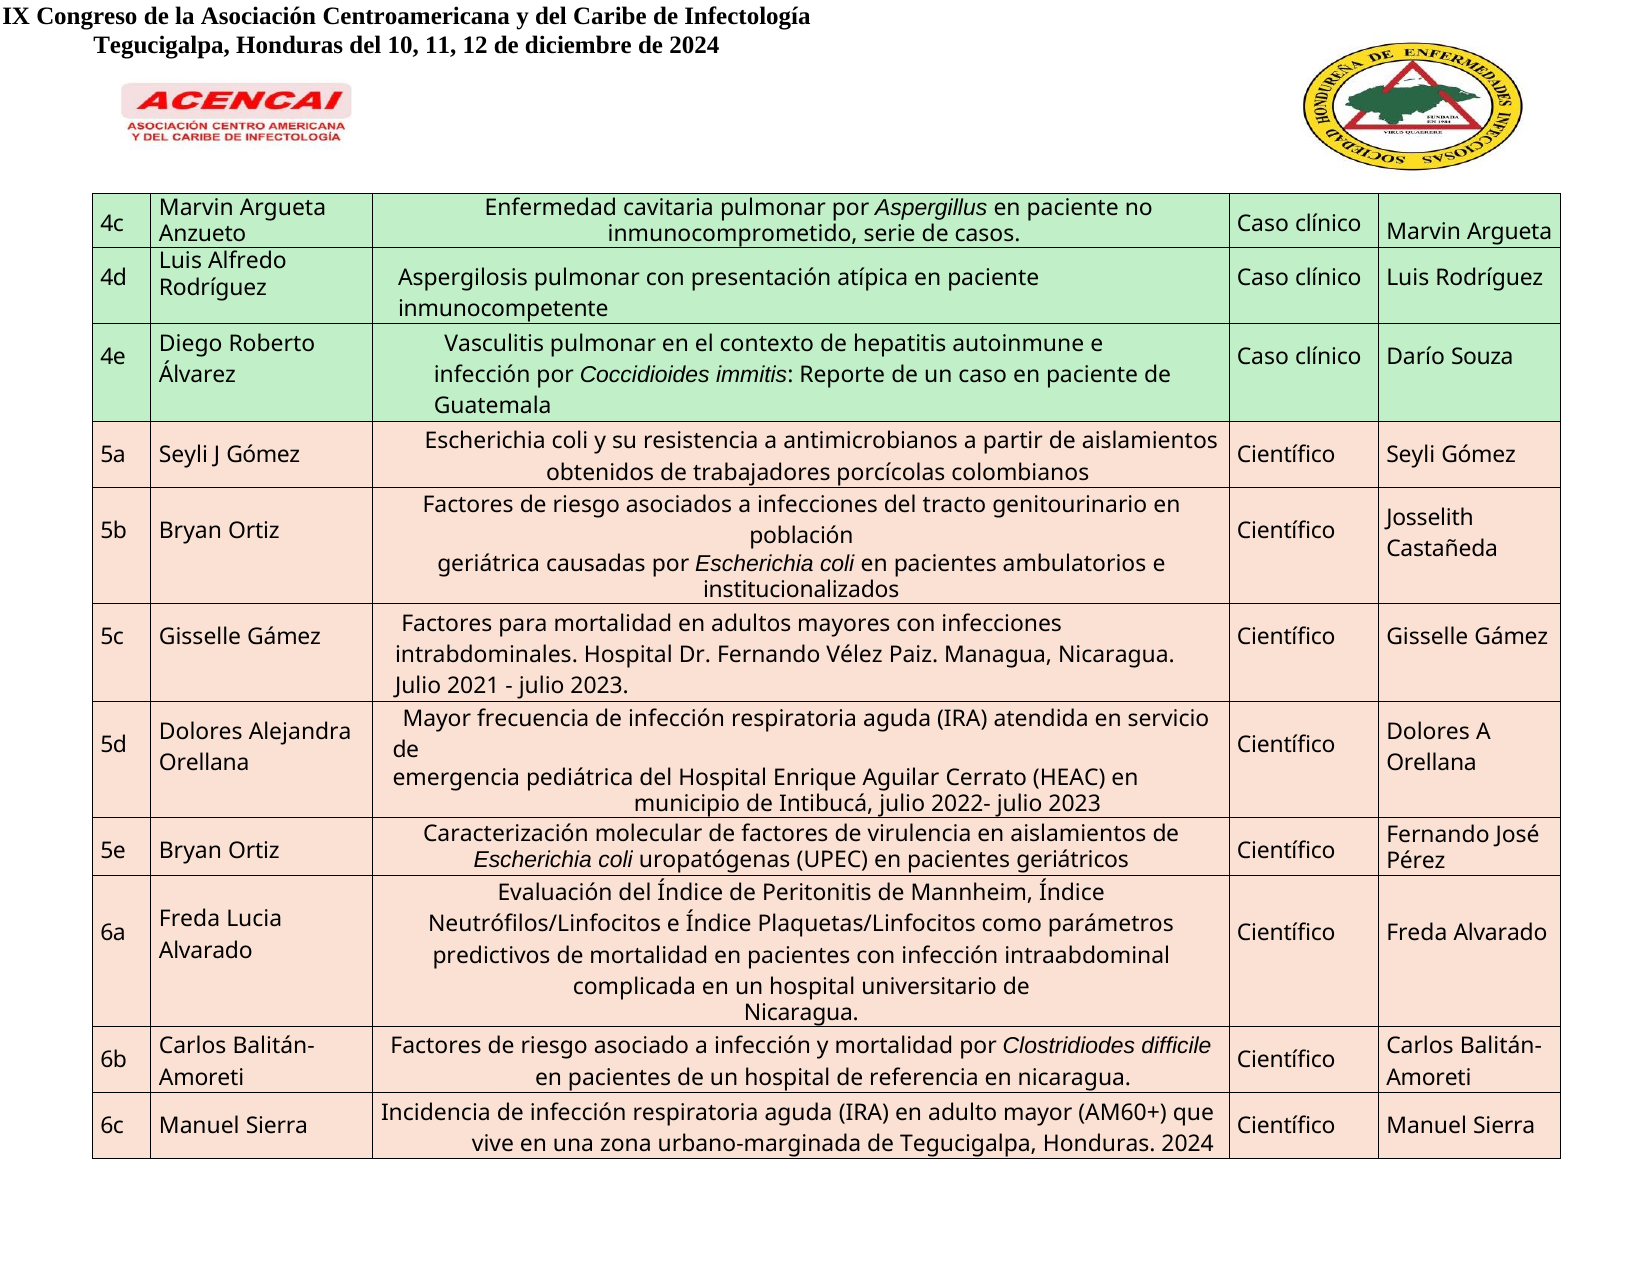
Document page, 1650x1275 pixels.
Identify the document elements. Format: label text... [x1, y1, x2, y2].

table_cell Científico [1230, 1093, 1378, 1158]
picture [119, 78, 353, 150]
table_header Marvin Argueta Anzueto [151, 194, 372, 247]
table_cell Luis Rodríguez [1379, 248, 1560, 323]
table_cell 5a [93, 422, 150, 487]
table_cell 6a [93, 876, 150, 1026]
table_cell Seyli J Gómez [151, 422, 372, 487]
table_cell Diego Roberto Álvarez [151, 324, 372, 421]
table_cell Freda Lucia Alvarado [151, 876, 372, 1026]
table_cell Factores para mortalidad en adultos mayores con infecciones intrabdominales. Hospital Dr. Fernando Vélez Paiz. Managua, Nicaragua. Julio 2021 - julio 2023. [373, 604, 1229, 701]
table_cell 5e [93, 818, 150, 875]
table_cell 5b [93, 488, 150, 603]
table_cell Científico [1230, 604, 1378, 701]
table_cell Factores de riesgo asociados a infecciones del tracto genitourinario en población geriátrica causadas por Escherichia coli en pacientes ambulatorios e institucionalizados [373, 488, 1229, 603]
table_cell Escherichia coli y su resistencia a antimicrobianos a partir de aislamientos obtenidos de trabajadores porcícolas colombianos [373, 422, 1229, 487]
table_header Marvin Argueta [1379, 194, 1560, 247]
table_cell Científico [1230, 702, 1378, 817]
table_cell 6b [93, 1027, 150, 1092]
table_cell Darío Souza [1379, 324, 1560, 421]
table_cell Factores de riesgo asociado a infección y mortalidad por Clostridiodes difficile en pacientes de un hospital de referencia en nicaragua. [373, 1027, 1229, 1092]
table_cell Evaluación del Índice de Peritonitis de Mannheim, Índice Neutrófilos/Linfocitos e Índice Plaquetas/Linfocitos como parámetros predictivos de mortalidad en pacientes con infección intraabdominal complicada en un hospital universitario de Nicaragua. [373, 876, 1229, 1026]
table_cell Caso clínico [1230, 248, 1378, 323]
table_cell Luis Alfredo Rodríguez [151, 248, 372, 323]
table_header Caso clínico [1230, 194, 1378, 247]
picture [1300, 34, 1530, 178]
table_cell Mayor frecuencia de infección respiratoria aguda (IRA) atendida en servicio de emergencia pediátrica del Hospital Enrique Aguilar Cerrato (HEAC) en municipio de Intibucá, julio 2022- julio 2023 [373, 702, 1229, 817]
table_cell Seyli Gómez [1379, 422, 1560, 487]
table_cell Bryan Ortiz [151, 488, 372, 603]
table_cell Científico [1230, 422, 1378, 487]
table_cell 5c [93, 604, 150, 701]
table_cell Fernando José Pérez [1379, 818, 1560, 875]
table_cell Bryan Ortiz [151, 818, 372, 875]
table_cell Gisselle Gámez [151, 604, 372, 701]
table_cell Científico [1230, 1027, 1378, 1092]
table_cell Científico [1230, 488, 1378, 603]
table_cell 6c [93, 1093, 150, 1158]
table_cell 4e [93, 324, 150, 421]
table_cell Caracterización molecular de factores de virulencia en aislamientos de Escherichia coli uropatógenas (UPEC) en pacientes geriátricos [373, 818, 1229, 875]
table_cell Freda Alvarado [1379, 876, 1560, 1026]
table_cell Científico [1230, 876, 1378, 1026]
table_cell Incidencia de infección respiratoria aguda (IRA) en adulto mayor (AM60+) que vive en una zona urbano-marginada de Tegucigalpa, Honduras. 2024 [373, 1093, 1229, 1158]
table_header 4c [93, 194, 150, 247]
table_cell Aspergilosis pulmonar con presentación atípica en paciente inmunocompetente [373, 248, 1229, 323]
table_cell Manuel Sierra [151, 1093, 372, 1158]
table_cell Gisselle Gámez [1379, 604, 1560, 701]
table_cell Josselith Castañeda [1379, 488, 1560, 603]
table_cell Vasculitis pulmonar en el contexto de hepatitis autoinmune e infección por Coccidioides immitis: Reporte de un caso en paciente de Guatemala [373, 324, 1229, 421]
table_cell Caso clínico [1230, 324, 1378, 421]
table_cell 4d [93, 248, 150, 323]
table_cell Científico [1230, 818, 1378, 875]
table_header Enfermedad cavitaria pulmonar por Aspergillus en paciente no inmunocomprometido, serie de casos. [373, 194, 1229, 247]
table_cell Manuel Sierra [1379, 1093, 1560, 1158]
table_cell Dolores A Orellana [1379, 702, 1560, 817]
table_cell Dolores Alejandra Orellana [151, 702, 372, 817]
table_cell Carlos Balitán- Amoreti [151, 1027, 372, 1092]
table_cell 5d [93, 702, 150, 817]
table_cell Carlos Balitán- Amoreti [1379, 1027, 1560, 1092]
